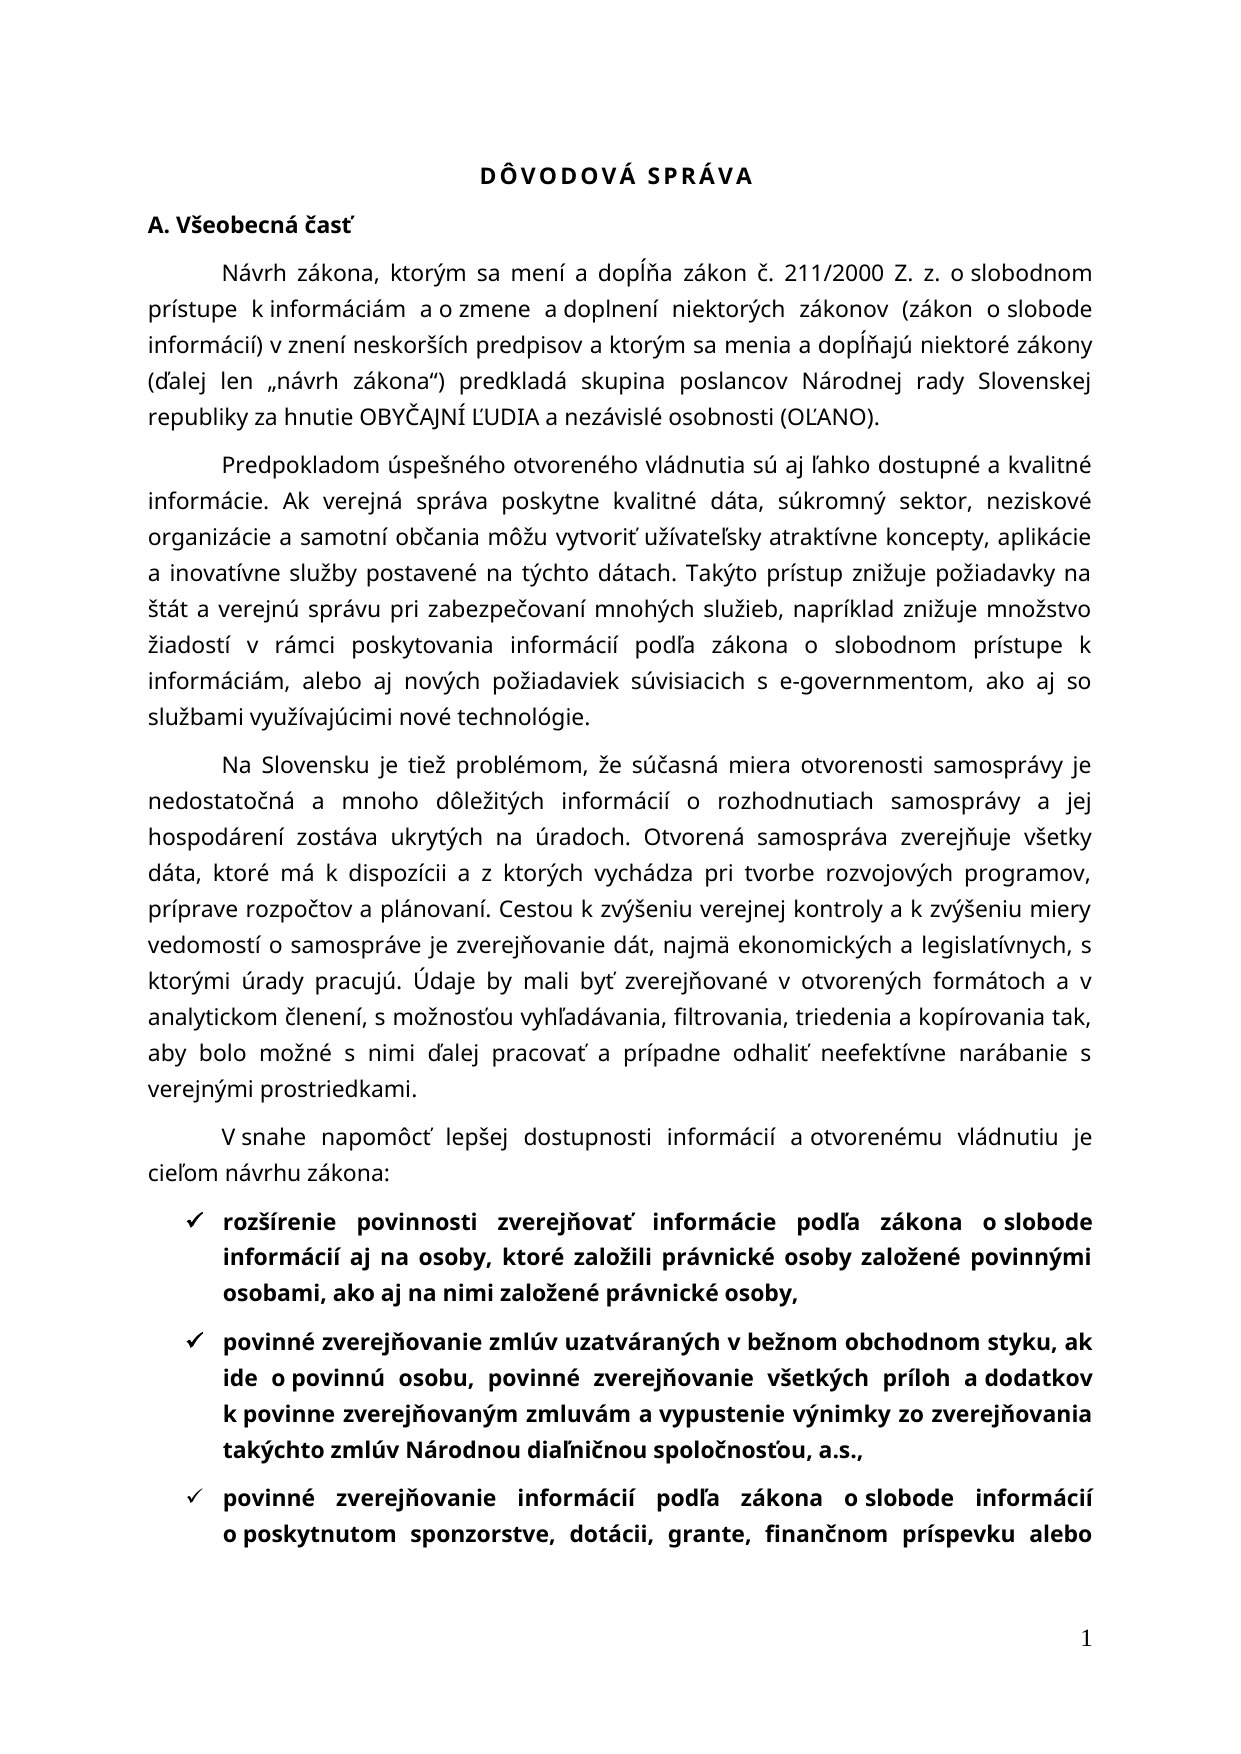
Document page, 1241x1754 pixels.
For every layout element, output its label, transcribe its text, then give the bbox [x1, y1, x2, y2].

list povinné zverejňovanie zmlúv uzatváraných v bežnom obchodnom styku, ak ide o povinnú osobu, povinné zverejňovanie všetkých príloh a dodatkov k povinne zverejňovaným zmluvám a vypustenie výnimky zo zverejňovania takýchto zmlúv Národnou diaľničnou spoločnosťou, a.s., [185, 1326, 1093, 1465]
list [185, 1482, 1093, 1549]
text Návrh zákona, ktorým sa mení a dopĺňa zákon č. 211/2000 Z. z. o slobodnom prístupe k informáciám a o zmene a doplnení niektorých zákonov (zákon o slobode informácií) v znení neskorších predpisov a ktorým sa menia a dopĺňajú niektoré zákony (ďalej len „návrh zákona“) predkladá skupina poslancov Národnej rady Slovenskej republiky za hnutie OBYČAJNÍ ĽUDIA a nezávislé osobnosti (OĽANO). [148, 257, 1093, 432]
text Na Slovensku je tiež problémom, že súčasná miera otvorenosti samosprávy je nedostatočná a mnoho dôležitých informácií o rozhodnutiach samosprávy a jej hospodárení zostáva ukrytých na úradoch. Otvorená samospráva zverejňuje všetky dáta, ktoré má k dispozícii a z ktorých vychádza pri tvorbe rozvojových programov, príprave rozpočtov a plánovaní. Cestou k zvýšeniu verejnej kontroly a k zvýšeniu miery vedomostí o samospráve je zverejňovanie dát, najmä ekonomických a legislatívnych, s ktorými úrady pracujú. Údaje by mali byť zverejňované v otvorených formátoch a v analytickom členení, s možnosťou vyhľadávania, filtrovania, triedenia a kopírovania tak, aby bolo možné s nimi ďalej pracovať a prípadne odhaliť neefektívne narábanie s verejnými prostriedkami. [148, 749, 1093, 1104]
list rozšírenie povinnosti zverejňovať informácie podľa zákona o slobode informácií aj na osoby, ktoré založili právnické osoby založené povinnými osobami, ako aj na nimi založené právnické osoby, [185, 1205, 1093, 1308]
text Dôvodová správa [148, 160, 1093, 191]
text Predpokladom úspešného otvoreného vládnutia sú aj ľahko dostupné a kvalitné informácie. Ak verejná správa poskytne kvalitné dáta, súkromný sektor, neziskové organizácie a samotní občania môžu vytvoriť užívateľsky atraktívne koncepty, aplikácie a inovatívne služby postavené na týchto dátach. Takýto prístup znižuje požiadavky na štát a verejnú správu pri zabezpečovaní mnohých služieb, napríklad znižuje množstvo žiadostí v rámci poskytovania informácií podľa zákona o slobodnom prístupe k informáciám, alebo aj nových požiadaviek súvisiacich s e-governmentom, ako aj so službami využívajúcimi nové technológie. [148, 449, 1093, 732]
text V snahe napomôcť lepšej dostupnosti informácií a otvorenému vládnutiu je cieľom návrhu zákona: [148, 1121, 1093, 1188]
subtitle A. Všeobecná časť [148, 208, 1093, 240]
